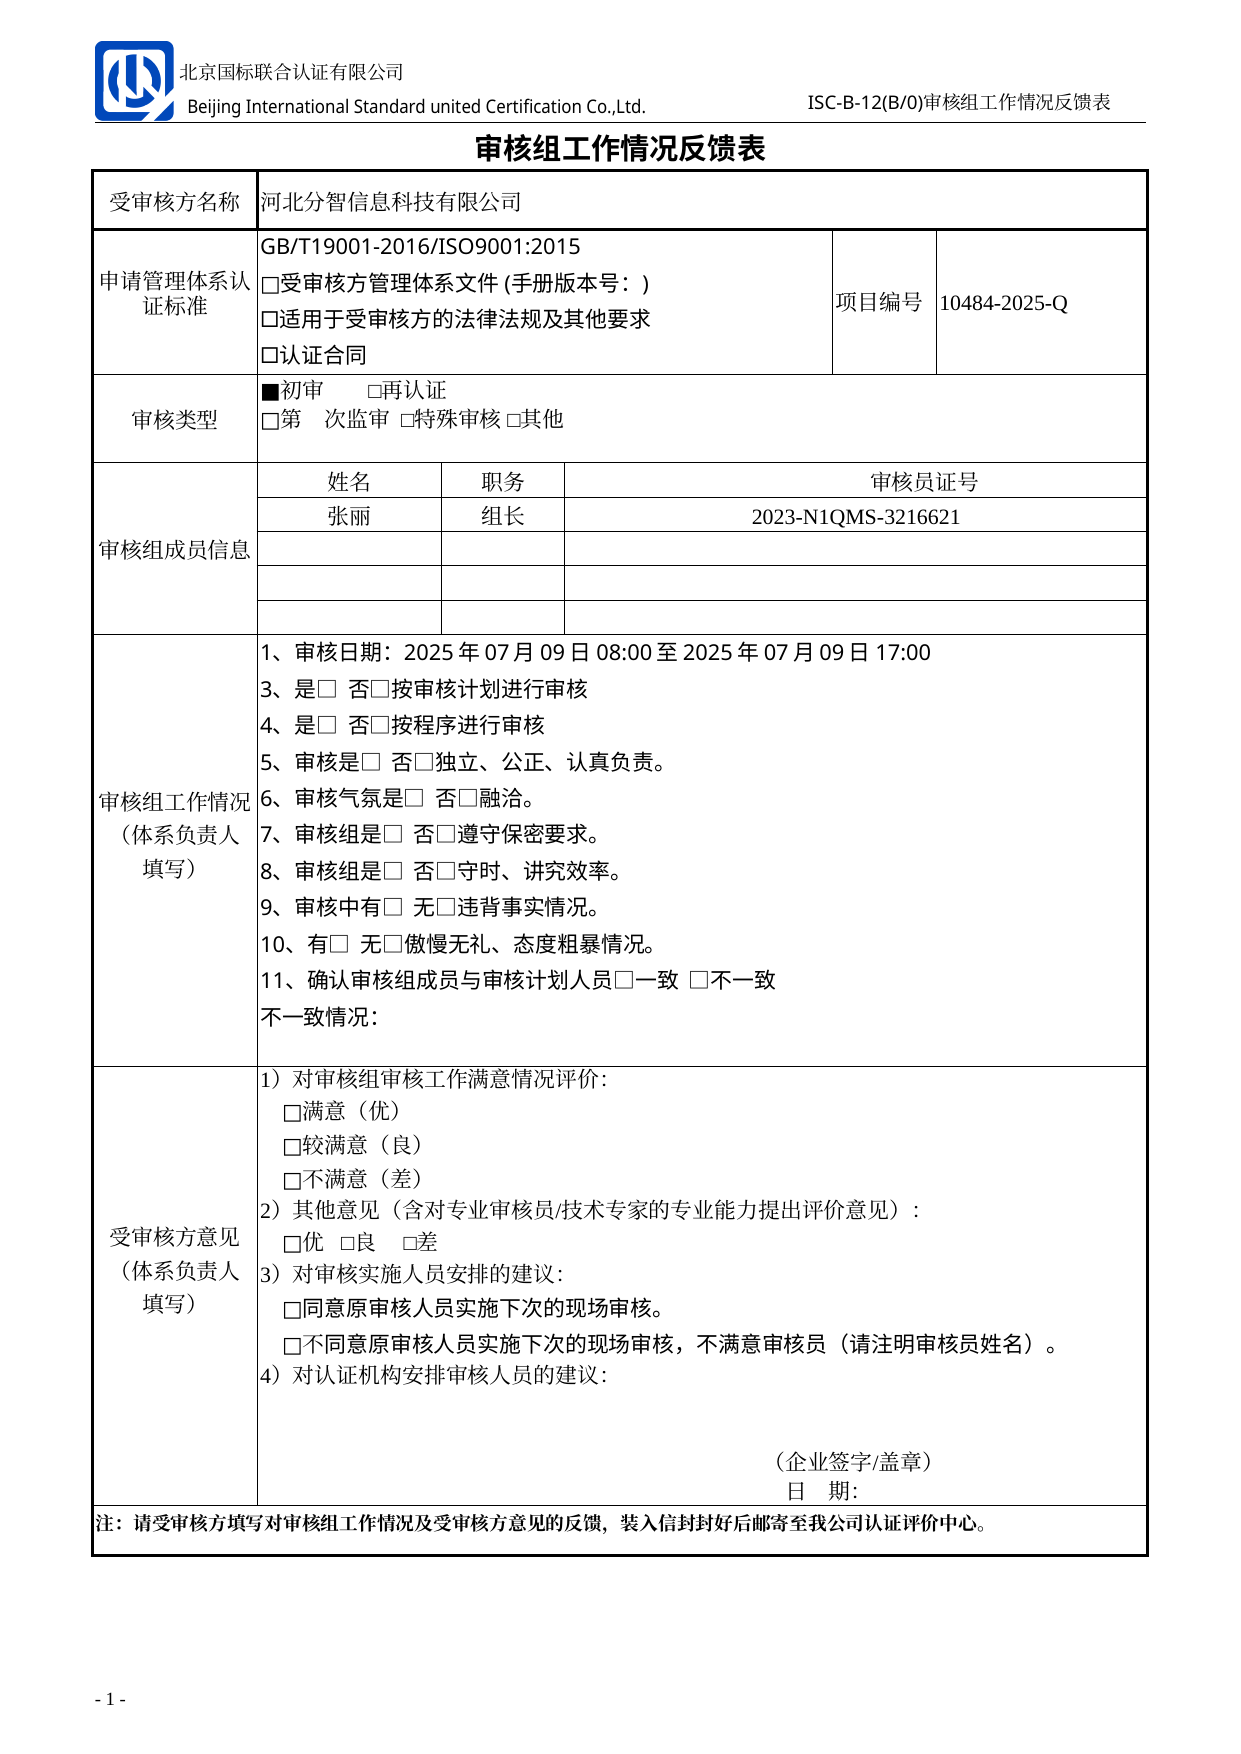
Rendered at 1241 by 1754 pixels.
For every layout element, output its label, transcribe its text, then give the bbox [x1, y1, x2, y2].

table_cell 项目编号 [833, 231, 936, 374]
table_cell 1）对审核组审核工作满意情况评价： □满意（优） □较满意（良） □不满意（差） 2）其他意见（含对专业审核员/技术专家的专业能力提出评价意见）： □优 □良 □差 3）对审核实施人员安排的建议： □同意原审核人员实施下次的现场审核。 □不同意原审核人员实施下次的现场审核，不满意审核员（请注明审核员姓名）。 4）对认证机构安排审核人员的建议： （企业签字/盖章） 日 期： [258, 1067, 1146, 1504]
table_cell [442, 566, 564, 600]
table_cell 注：请受审核方填写对审核组工作情况及受审核方意见的反馈，装入信封封好后邮寄至我公司认证评价中心。 [94, 1506, 1146, 1554]
table_cell ■初审 □再认证 □第 次监审 □特殊审核 □其他 [258, 375, 1146, 462]
table_header 受审核方名称 [94, 172, 256, 228]
table_cell [442, 601, 564, 634]
table_cell 审核员证号 [565, 463, 1146, 497]
table_cell 张丽 [258, 498, 441, 531]
table_cell 组长 [442, 498, 564, 531]
table_cell 10484-2025-Q [937, 231, 1146, 374]
table_cell 审核组工作情况（体系负责人 填写） [94, 635, 257, 1066]
table_cell [565, 601, 1146, 634]
table_cell 1、审核日期：2025年07月09日 08:00至2025年07月09日 17:00 3、是□ 否□按审核计划进行审核 4、是□ 否□按程序进行审核 5、审核是□ 否□独立、公正、认真负责。 6、审核气氛是□ 否□融洽。 7、审核组是□ 否□遵守保密要求。 8、审核组是□ 否□守时、讲究效率。 9、审核中有□ 无□违背事实情况。 10、有□ 无□傲慢无礼、态度粗暴情况。 11、确认审核组成员与审核计划人员□一致 □不一致 不一致情况： [258, 635, 1146, 1066]
table_cell 2023-N1QMS-3216621 [565, 498, 1146, 531]
table_cell [258, 601, 441, 634]
text 审核组工作情况反馈表 [94, 123, 1146, 169]
table_header 河北分智信息科技有限公司 [259, 172, 1146, 228]
table_cell 审核类型 [94, 375, 257, 462]
table_cell 审核组成员信息 [94, 463, 257, 634]
table_cell 职务 [442, 463, 564, 497]
table_cell 申请管理体系认证标准 [94, 231, 257, 374]
table_cell [442, 532, 564, 565]
table_cell [258, 532, 441, 565]
table_cell [258, 566, 441, 600]
table_cell [565, 566, 1146, 600]
table_cell [565, 532, 1146, 565]
table_cell GB/T19001-2016/ISO9001:2015 □受审核方管理体系文件 (手册版本号：) 适用于受审核方的法律法规及其他要求 认证合同 [258, 231, 832, 374]
picture [95, 41, 174, 121]
table_cell 受审核方意见（体系负责人 填写） [94, 1067, 257, 1504]
table_cell 姓名 [258, 463, 441, 497]
